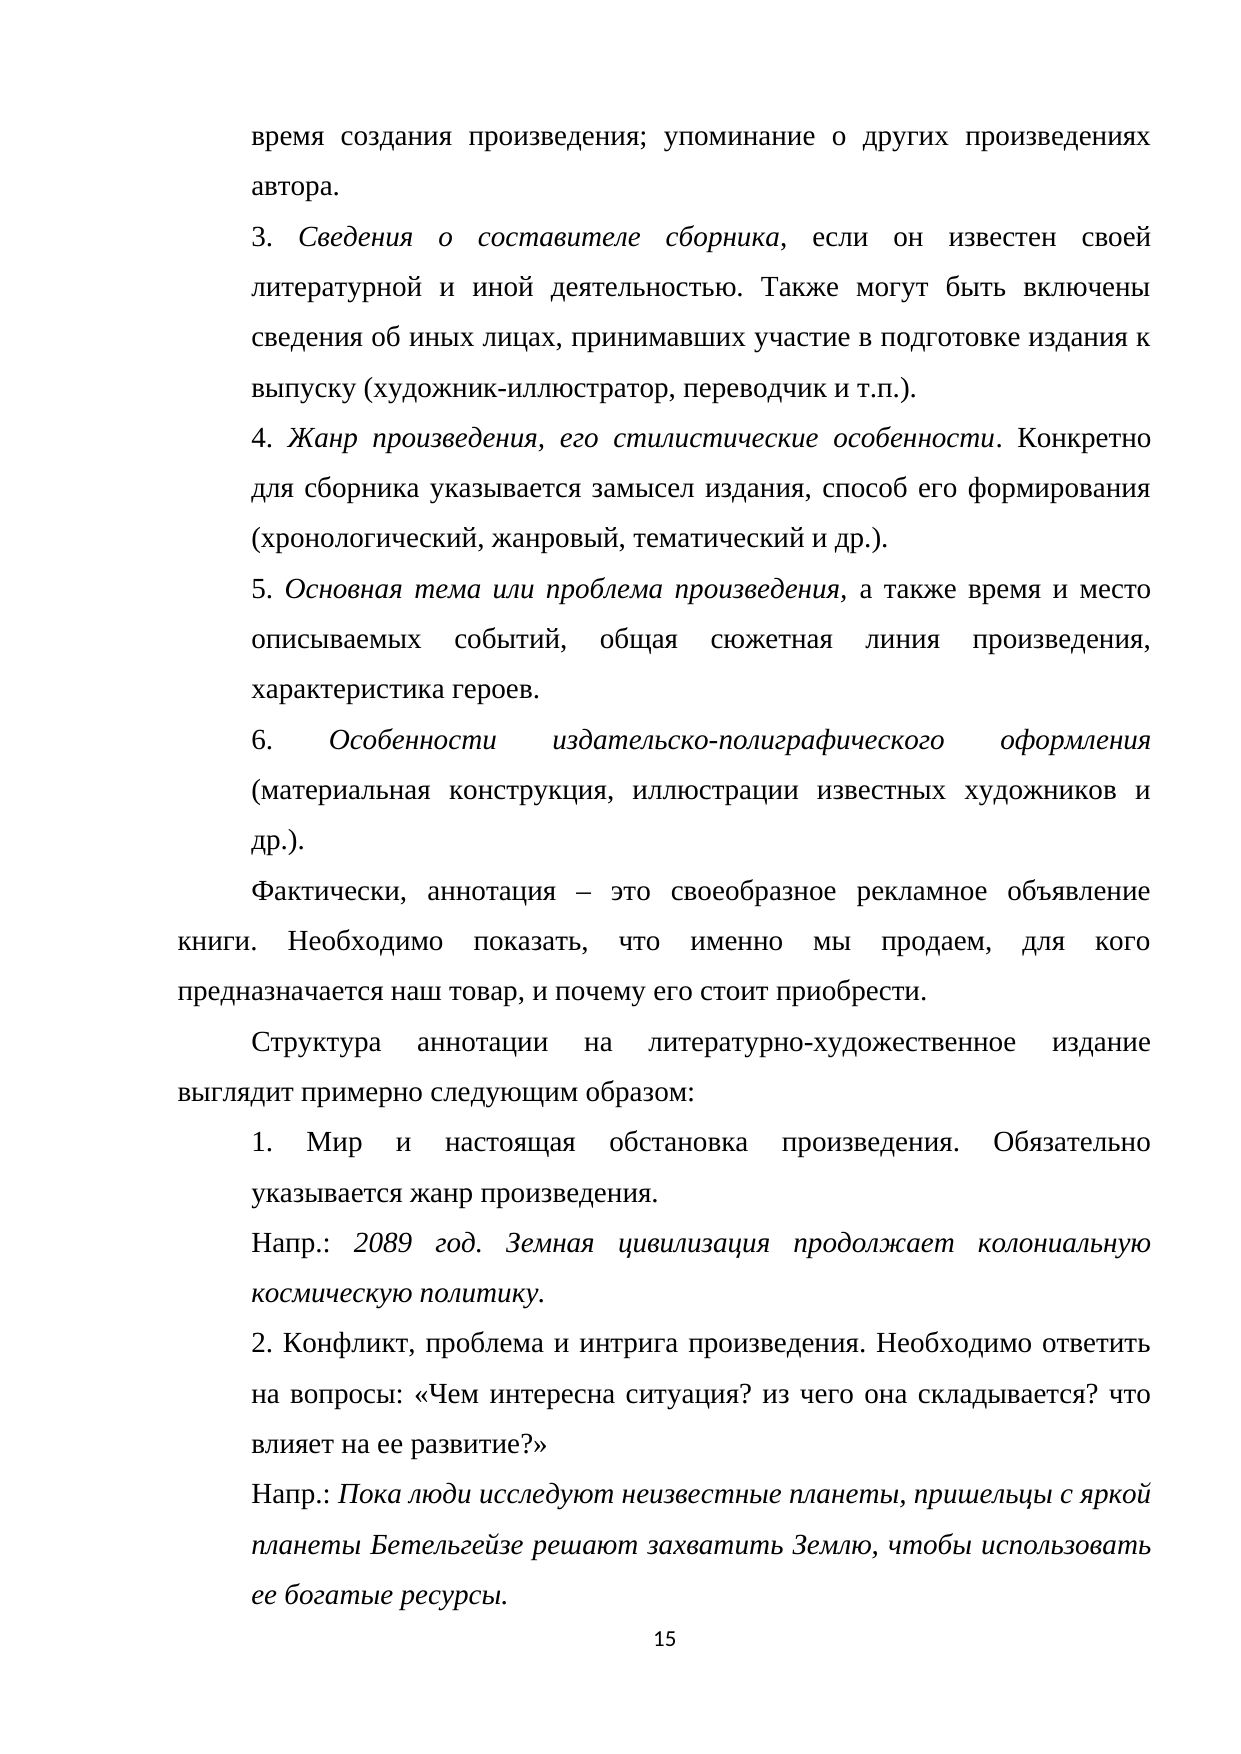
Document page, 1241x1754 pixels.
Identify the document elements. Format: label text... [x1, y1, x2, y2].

text 2. Конфликт, проблема и интрига произведения. Необходимо ответить на вопросы: «Чем интересна ситуация? из чего она складывается? что влияет на ее развитие?» [251, 1326, 1152, 1460]
text Напр.: Пока люди исследуют неизвестные планеты, пришельцы с яркой планеты Бетельгейзе решают захватить Землю, чтобы использовать ее богатые ресурсы. [251, 1477, 1152, 1611]
text 1. Мир и настоящая обстановка произведения. Обязательно указывается жанр произведения. [251, 1124, 1152, 1208]
text Напр.: 2089 год. Земная цивилизация продолжает колониальную космическую политику. [251, 1225, 1152, 1309]
text Структура аннотации на литературно-художественное издание выглядит примерно следующим образом: [177, 1024, 1152, 1108]
text Фактически, аннотация – это своеобразное рекламное объявление книги. Необходимо показать, что именно мы продаем, для кого предназначается наш товар, и почему его стоит приобрести. [177, 873, 1152, 1007]
text 6. Особенности издательско-полиграфического оформления (материальная конструкция, иллюстрации известных художников и др.). [251, 722, 1152, 856]
text 3. Сведения о составителе сборника, если он известен своей литературной и иной деятельностью. Также могут быть включены сведения об иных лицах, принимавших участие в подготовке издания к выпуску (художник-иллюстратор, переводчик и т.п.). [251, 219, 1152, 403]
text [251, 118, 1152, 202]
text 5. Основная тема или проблема произведения, а также время и место описываемых событий, общая сюжетная линия произведения, характеристика героев. [251, 571, 1152, 705]
text 4. Жанр произведения, его стилистические особенности. Конкретно для сборника указывается замысел издания, способ его формирования (хронологический, жанровый, тематический и др.). [251, 420, 1152, 554]
